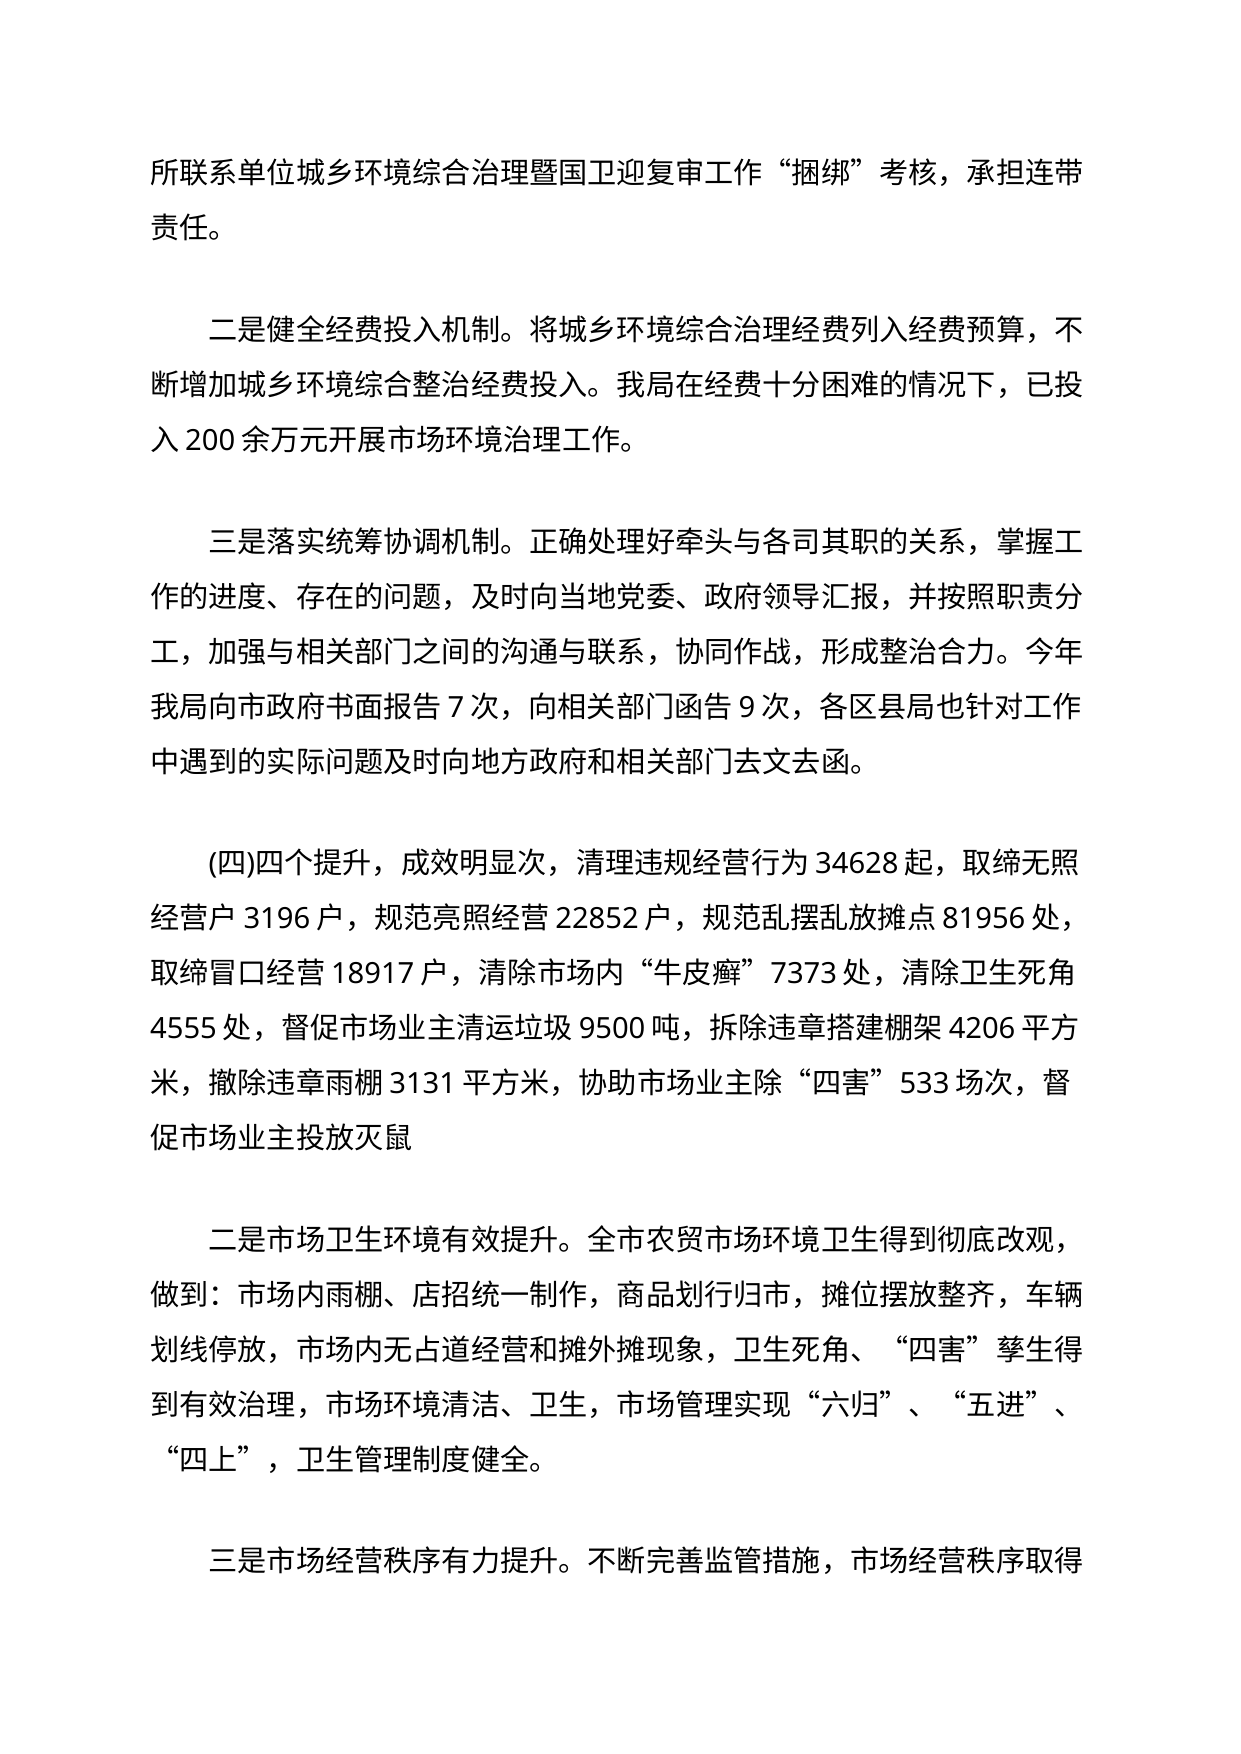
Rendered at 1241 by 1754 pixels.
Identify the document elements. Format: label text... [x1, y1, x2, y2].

text 三是落实统筹协调机制。正确处理好牵头与各司其职的关系，掌握工作的进度、存在的问题，及时向当地党委、政府领导汇报，并按照职责分工，加强与相关部门之间的沟通与联系，协同作战，形成整治合力。今年我局向市政府书面报告7次，向相关部门函告9次，各区县局也针对工作中遇到的实际问题及时向地方政府和相关部门去文去函。 [150, 518, 1090, 780]
text 二是健全经费投入机制。将城乡环境综合治理经费列入经费预算，不断增加城乡环境综合整治经费投入。我局在经费十分困难的情况下，已投入200余万元开展市场环境治理工作。 [150, 307, 1090, 459]
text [150, 150, 1090, 247]
text 二是市场卫生环境有效提升。全市农贸市场环境卫生得到彻底改观，做到：市场内雨棚、店招统一制作，商品划行归市，摊位摆放整齐，车辆划线停放，市场内无占道经营和摊外摊现象，卫生死角、“四害”孳生得到有效治理，市场环境清洁、卫生，市场管理实现“六归”、“五进”、“四上”，卫生管理制度健全。 [150, 1217, 1090, 1478]
text (四)四个提升，成效明显次，清理违规经营行为34628起，取缔无照经营户3196户，规范亮照经营22852户，规范乱摆乱放摊点81956处，取缔冒口经营18917户，清除市场内“牛皮癣”7373处，清除卫生死角4555处，督促市场业主清运垃圾9500吨，拆除违章搭建棚架4206平方米，撤除违章雨棚3131平方米，协助市场业主除“四害”533场次，督促市场业主投放灭鼠 [150, 840, 1090, 1157]
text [150, 1538, 1090, 1580]
